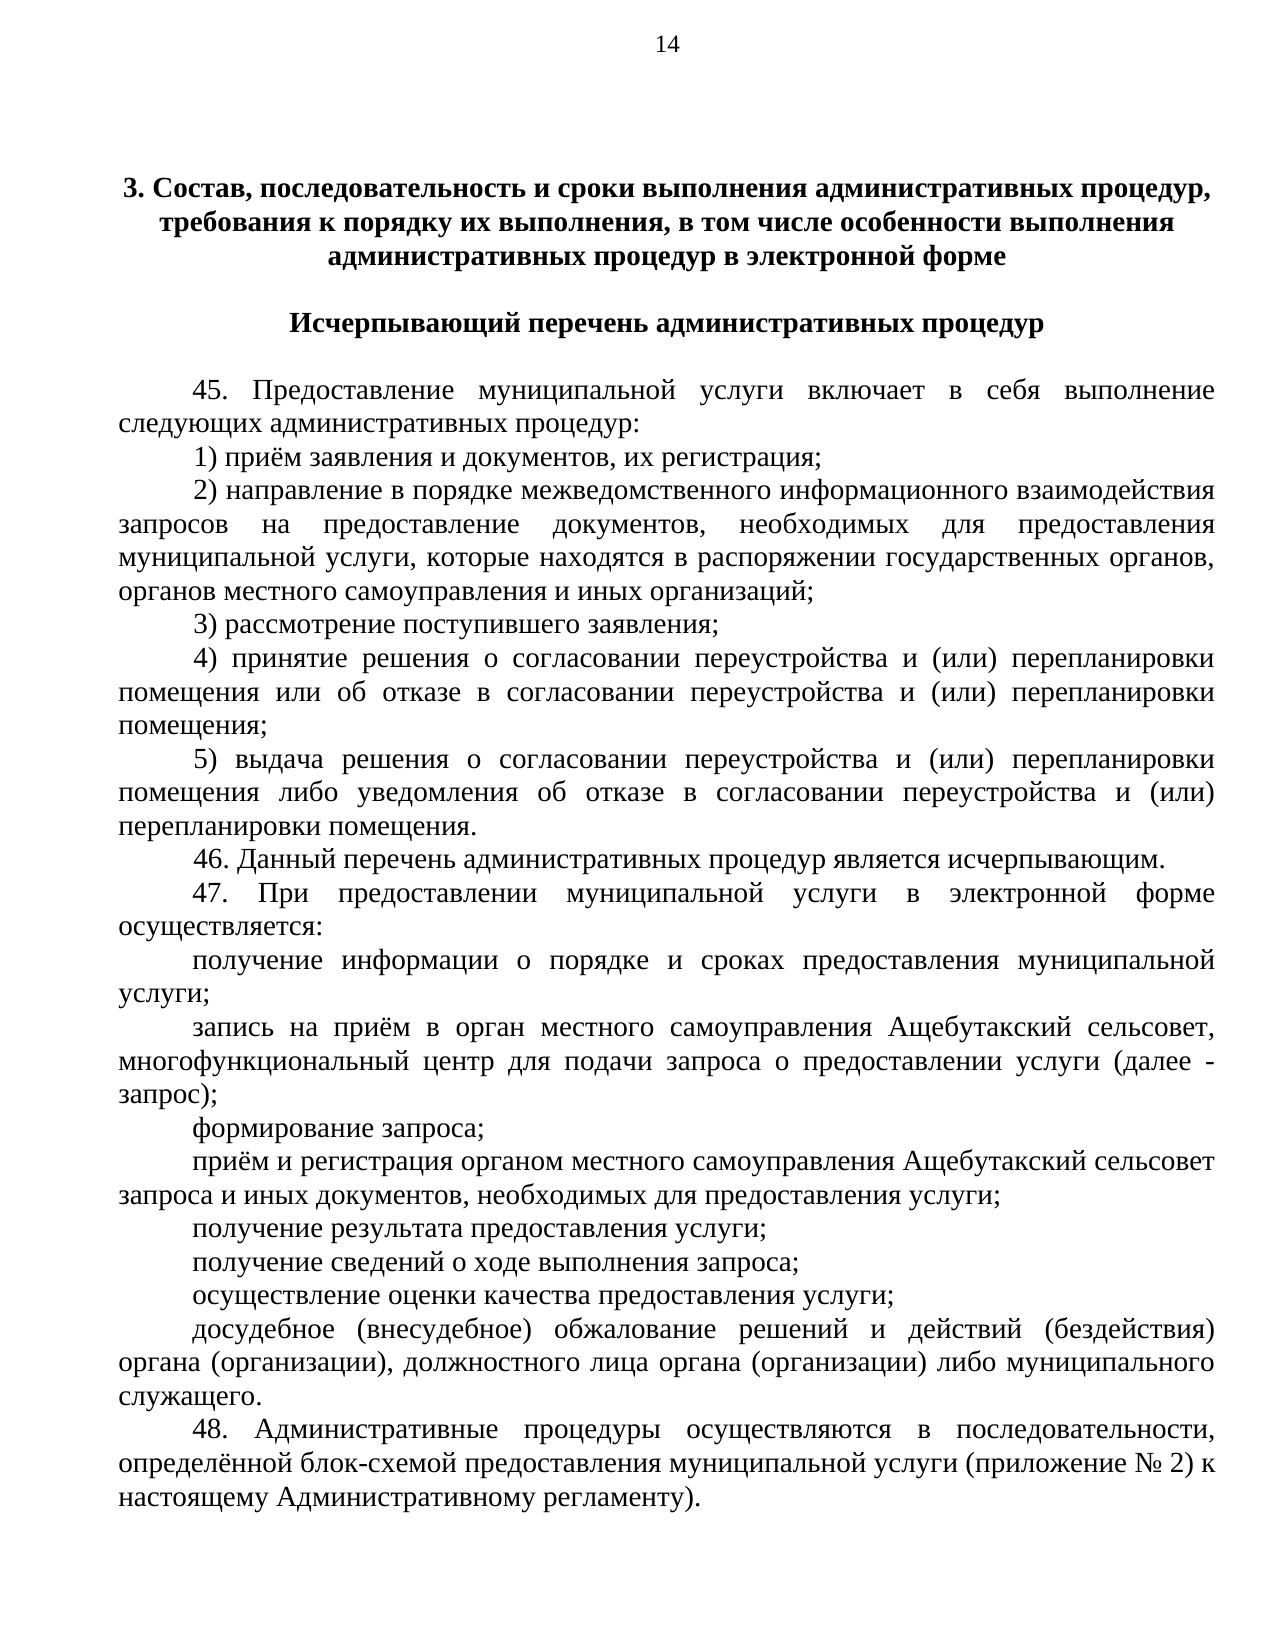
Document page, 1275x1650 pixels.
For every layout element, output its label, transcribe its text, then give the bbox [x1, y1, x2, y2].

text получение результата предоставления услуги; [118, 1210, 1216, 1244]
text формирование запроса; [118, 1110, 1216, 1143]
text административных процедур в электронной форме [118, 238, 1216, 271]
text 4) принятие решения о согласовании переустройства и (или) перепланировки помещения или об отказе в согласовании переустройства и (или) перепланировки помещения; [118, 640, 1216, 741]
text Исчерпывающий перечень административных процедур [118, 305, 1216, 338]
text 48. Административные процедуры осуществляются в последовательности, определённой блок-схемой предоставления муниципальной услуги (приложение № 2) к настоящему Административному регламенту). [118, 1412, 1216, 1512]
text получение сведений о ходе выполнения запроса; [118, 1244, 1216, 1277]
text осуществление оценки качества предоставления услуги; [118, 1277, 1216, 1311]
text 3) рассмотрение поступившего заявления; [118, 607, 1216, 640]
text 3. Состав, последовательность и сроки выполнения административных процедур, требования к порядку их выполнения, в том числе особенности выполнения [118, 171, 1216, 238]
text 2) направление в порядке межведомственного информационного взаимодействия запросов на предоставление документов, необходимых для предоставления муниципальной услуги, которые находятся в распоряжении государственных органов, органов местного самоуправления и иных организаций; [118, 472, 1216, 607]
text 5) выдача решения о согласовании переустройства и (или) перепланировки помещения либо уведомления об отказе в согласовании переустройства и (или) перепланировки помещения. [118, 741, 1216, 841]
text приём и регистрация органом местного самоуправления Ащебутакский сельсовет запроса и иных документов, необходимых для предоставления услуги; [118, 1143, 1216, 1210]
text 47. При предоставлении муниципальной услуги в электронной форме осуществляется: [118, 875, 1216, 942]
text досудебное (внесудебное) обжалование решений и действий (бездействия) органа (организации), должностного лица органа (организации) либо муниципального служащего. [118, 1311, 1216, 1412]
text получение информации о порядке и сроках предоставления муниципальной услуги; [118, 942, 1216, 1009]
text 46. Данный перечень административных процедур является исчерпывающим. [118, 841, 1216, 875]
text 1) приём заявления и документов, их регистрация; [118, 439, 1216, 472]
text 45. Предоставление муниципальной услуги включает в себя выполнение следующих административных процедур: [118, 372, 1216, 439]
text запись на приём в орган местного самоуправления Ащебутакский сельсовет, многофункциональный центр для подачи запроса о предоставлении услуги (далее - запрос); [118, 1009, 1216, 1110]
